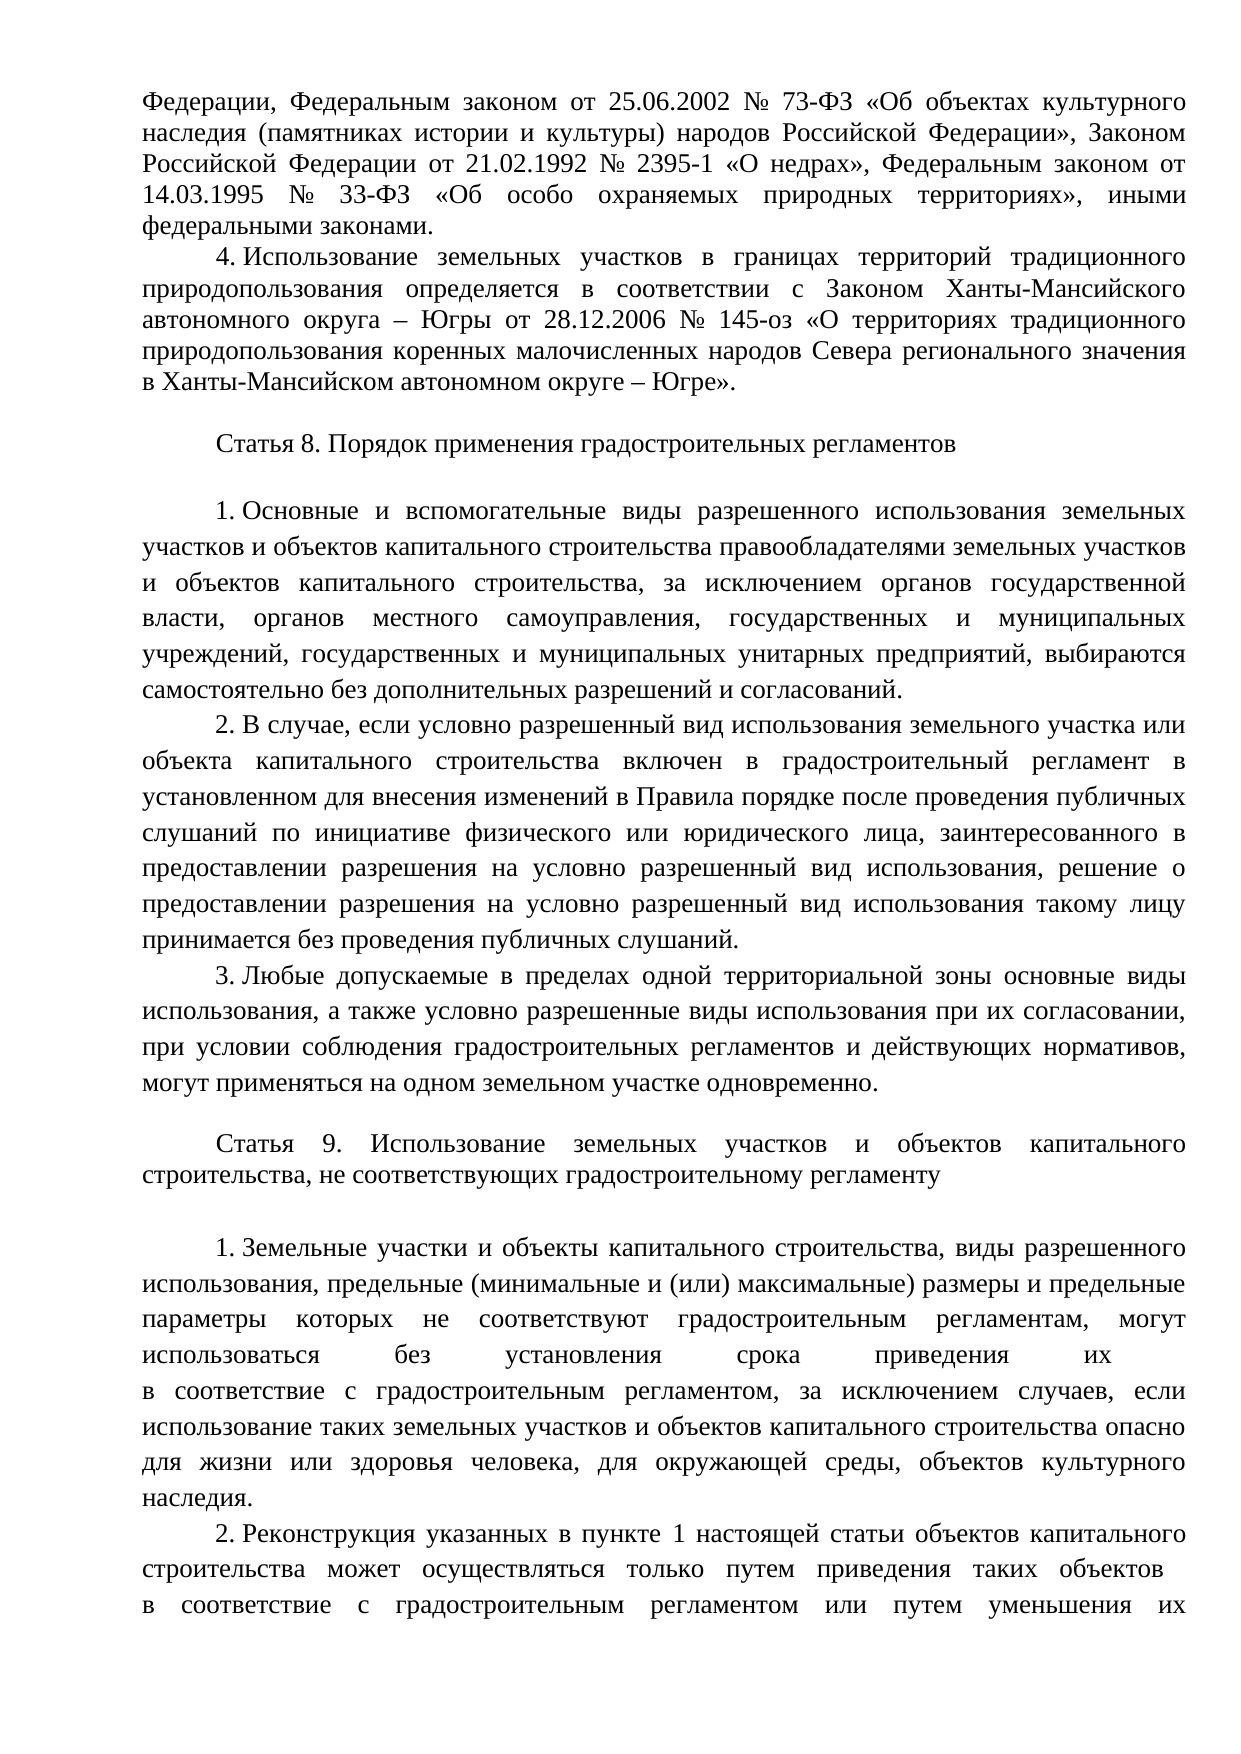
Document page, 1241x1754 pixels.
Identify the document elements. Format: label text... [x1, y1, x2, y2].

text 1. Земельные участки и объекты капитального строительства, виды разрешенного использования, предельные (минимальные и (или) максимальные) размеры и предельные параметры которых не соответствуют градостроительным регламентам, могут использоваться без установления срока приведения их в соответствие с градостроительным регламентом, за исключением случаев, если использование таких земельных участков и объектов капитального строительства опасно для жизни или здоровья человека, для окружающей среды, объектов культурного наследия. [142, 1231, 1187, 1512]
text Статья 8. Порядок применения градостроительных регламентов [142, 427, 1187, 458]
text 3. Любые допускаемые в пределах одной территориальной зоны основные виды использования, а также условно разрешенные виды использования при их согласовании, при условии соблюдения градостроительных регламентов и действующих нормативов, могут применяться на одном земельном участке одновременно. [142, 959, 1187, 1097]
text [142, 85, 1187, 241]
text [142, 1517, 1187, 1619]
text 1. Основные и вспомогательные виды разрешенного использования земельных участков и объектов капитального строительства правообладателями земельных участков и объектов капитального строительства, за исключением органов государственной власти, органов местного самоуправления, государственных и муниципальных учреждений, государственных и муниципальных унитарных предприятий, выбираются самостоятельно без дополнительных разрешений и согласований. [142, 494, 1187, 704]
subtitle Статья 9. Использование земельных участков и объектов капитального строительства, не соответствующих градостроительному регламенту [142, 1127, 1187, 1189]
text 4. Использование земельных участков в границах территорий традиционного природопользования определяется в соответствии с Законом Ханты-Мансийского автономного округа – Югры от 28.12.2006 № 145-оз «О территориях традиционного природопользования коренных малочисленных народов Севера регионального значения в Ханты-Мансийском автономном округе – Югре». [142, 241, 1187, 396]
text 2. В случае, если условно разрешенный вид использования земельного участка или объекта капитального строительства включен в градостроительный регламент в установленном для внесения изменений в Правила порядке после проведения публичных слушаний по инициативе физического или юридического лица, заинтересованного в предоставлении разрешения на условно разрешенный вид использования, решение о предоставлении разрешения на условно разрешенный вид использования такому лицу принимается без проведения публичных слушаний. [142, 709, 1187, 954]
